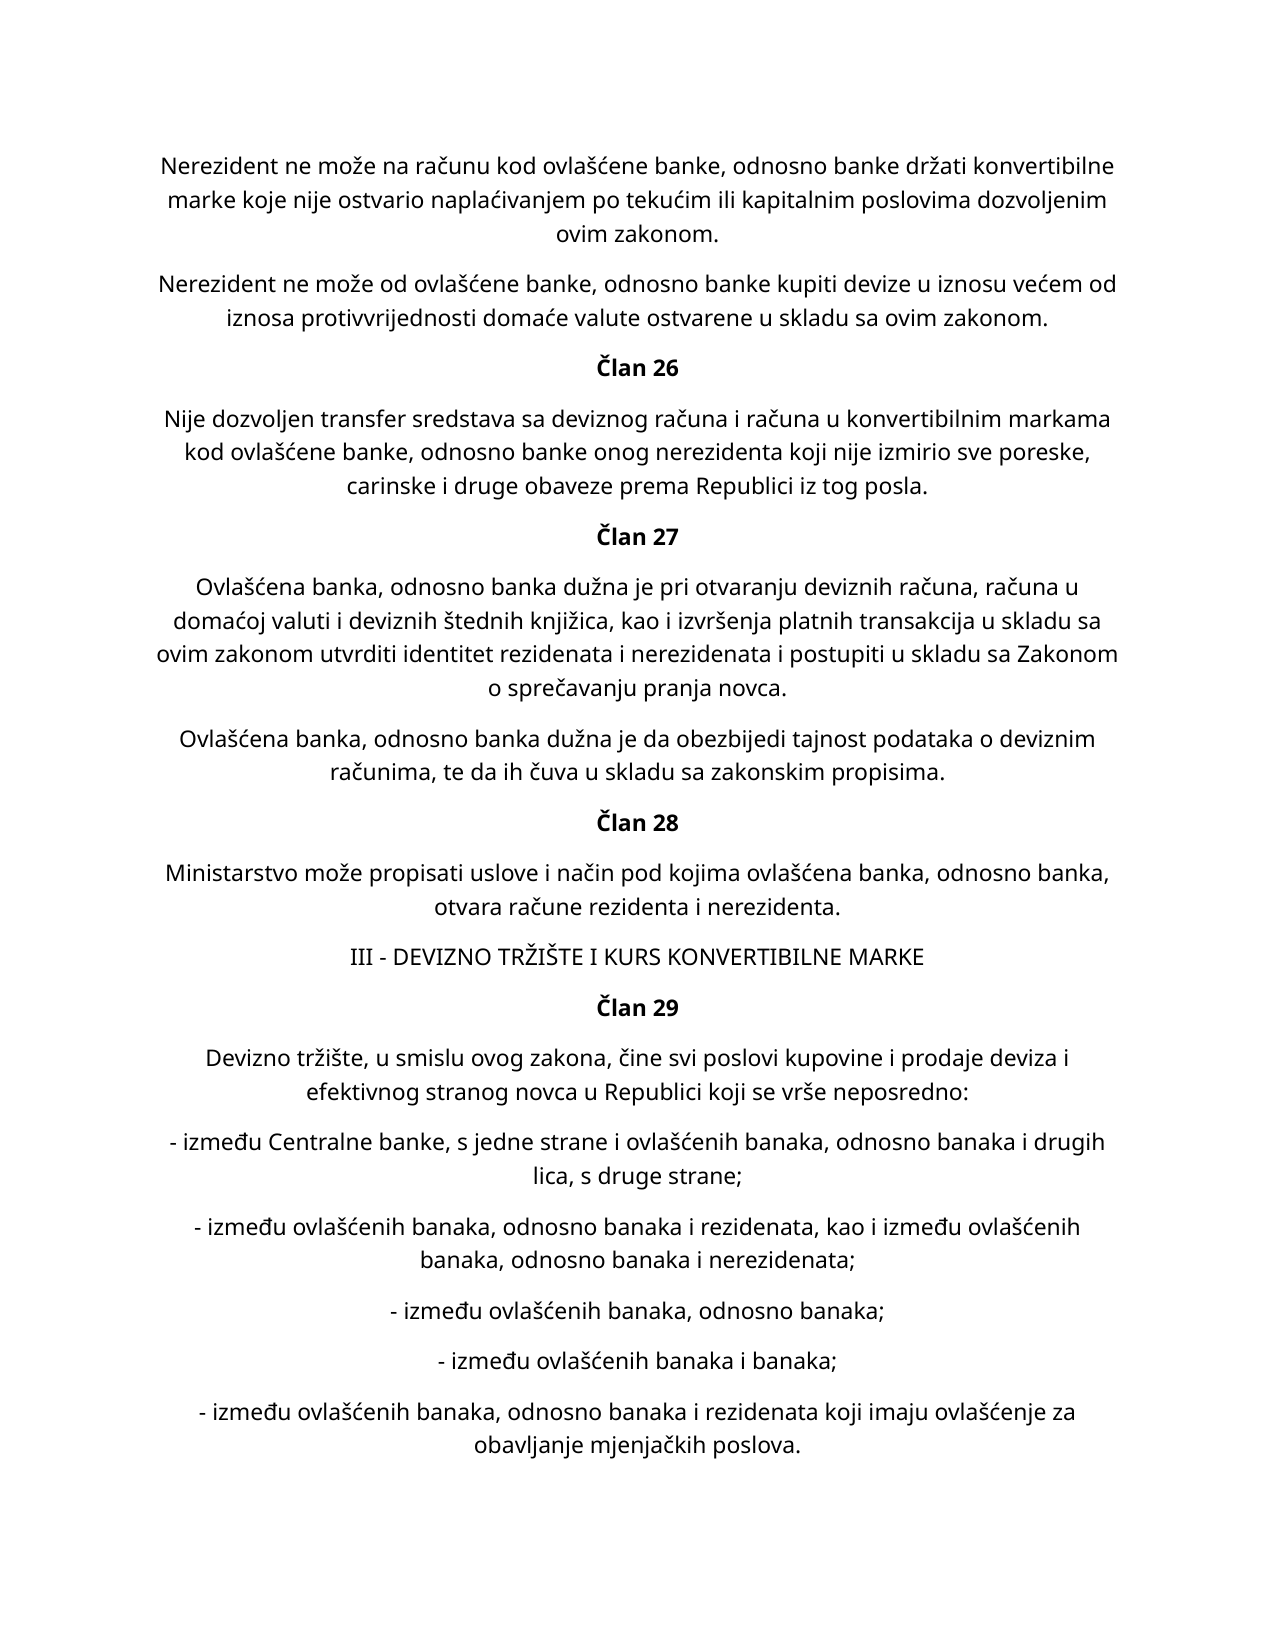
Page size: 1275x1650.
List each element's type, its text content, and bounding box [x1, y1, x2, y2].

text III - DEVIZNO TRŽIŠTE I KURS KONVERTIBILNE MARKE [150, 941, 1125, 972]
text Nerezident ne može od ovlašćene banke, odnosno banke kupiti devize u iznosu većem od iznosa protivvrijednosti domaće valute ostvarene u skladu sa ovim zakonom. [150, 268, 1125, 333]
text Član 26 [150, 352, 1125, 383]
text Član 29 [150, 992, 1125, 1023]
text - između ovlašćenih banaka i banaka; [150, 1345, 1125, 1376]
text Ovlašćena banka, odnosno banka dužna je pri otvaranju deviznih računa, računa u domaćoj valuti i deviznih štednih knjižica, kao i izvršenja platnih transakcija u skladu sa ovim zakonom utvrditi identitet rezidenata i nerezidenata i postupiti u skladu sa Zakonom o sprečavanju pranja novca. [150, 571, 1125, 703]
text - između ovlašćenih banaka, odnosno banaka i rezidenata, kao i između ovlašćenih banaka, odnosno banaka i nerezidenata; [150, 1210, 1125, 1275]
text Član 27 [150, 520, 1125, 552]
text Devizno tržište, u smislu ovog zakona, čine svi poslovi kupovine i prodaje deviza i efektivnog stranog novca u Republici koji se vrše neposredno: [150, 1042, 1125, 1107]
text - između ovlašćenih banaka, odnosno banaka; [150, 1294, 1125, 1326]
text Nije dozvoljen transfer sredstava sa deviznog računa i računa u konvertibilnim markama kod ovlašćene banke, odnosno banke onog nerezidenta koji nije izmirio sve poreske, carinske i druge obaveze prema Republici iz tog posla. [150, 402, 1125, 501]
text Nerezident ne može na računu kod ovlašćene banke, odnosno banke držati konvertibilne marke koje nije ostvario naplaćivanjem po tekućim ili kapitalnim poslovima dozvoljenim ovim zakonom. [150, 150, 1125, 249]
text Član 28 [150, 807, 1125, 838]
text - između ovlašćenih banaka, odnosno banaka i rezidenata koji imaju ovlašćenje za obavljanje mjenjačkih poslova. [150, 1395, 1125, 1460]
text - između Centralne banke, s jedne strane i ovlašćenih banaka, odnosno banaka i drugih lica, s druge strane; [150, 1126, 1125, 1191]
text Ministarstvo može propisati uslove i način pod kojima ovlašćena banka, odnosno banka, otvara račune rezidenta i nerezidenta. [150, 857, 1125, 922]
text Ovlašćena banka, odnosno banka dužna je da obezbijedi tajnost podataka o deviznim računima, te da ih čuva u skladu sa zakonskim propisima. [150, 722, 1125, 787]
